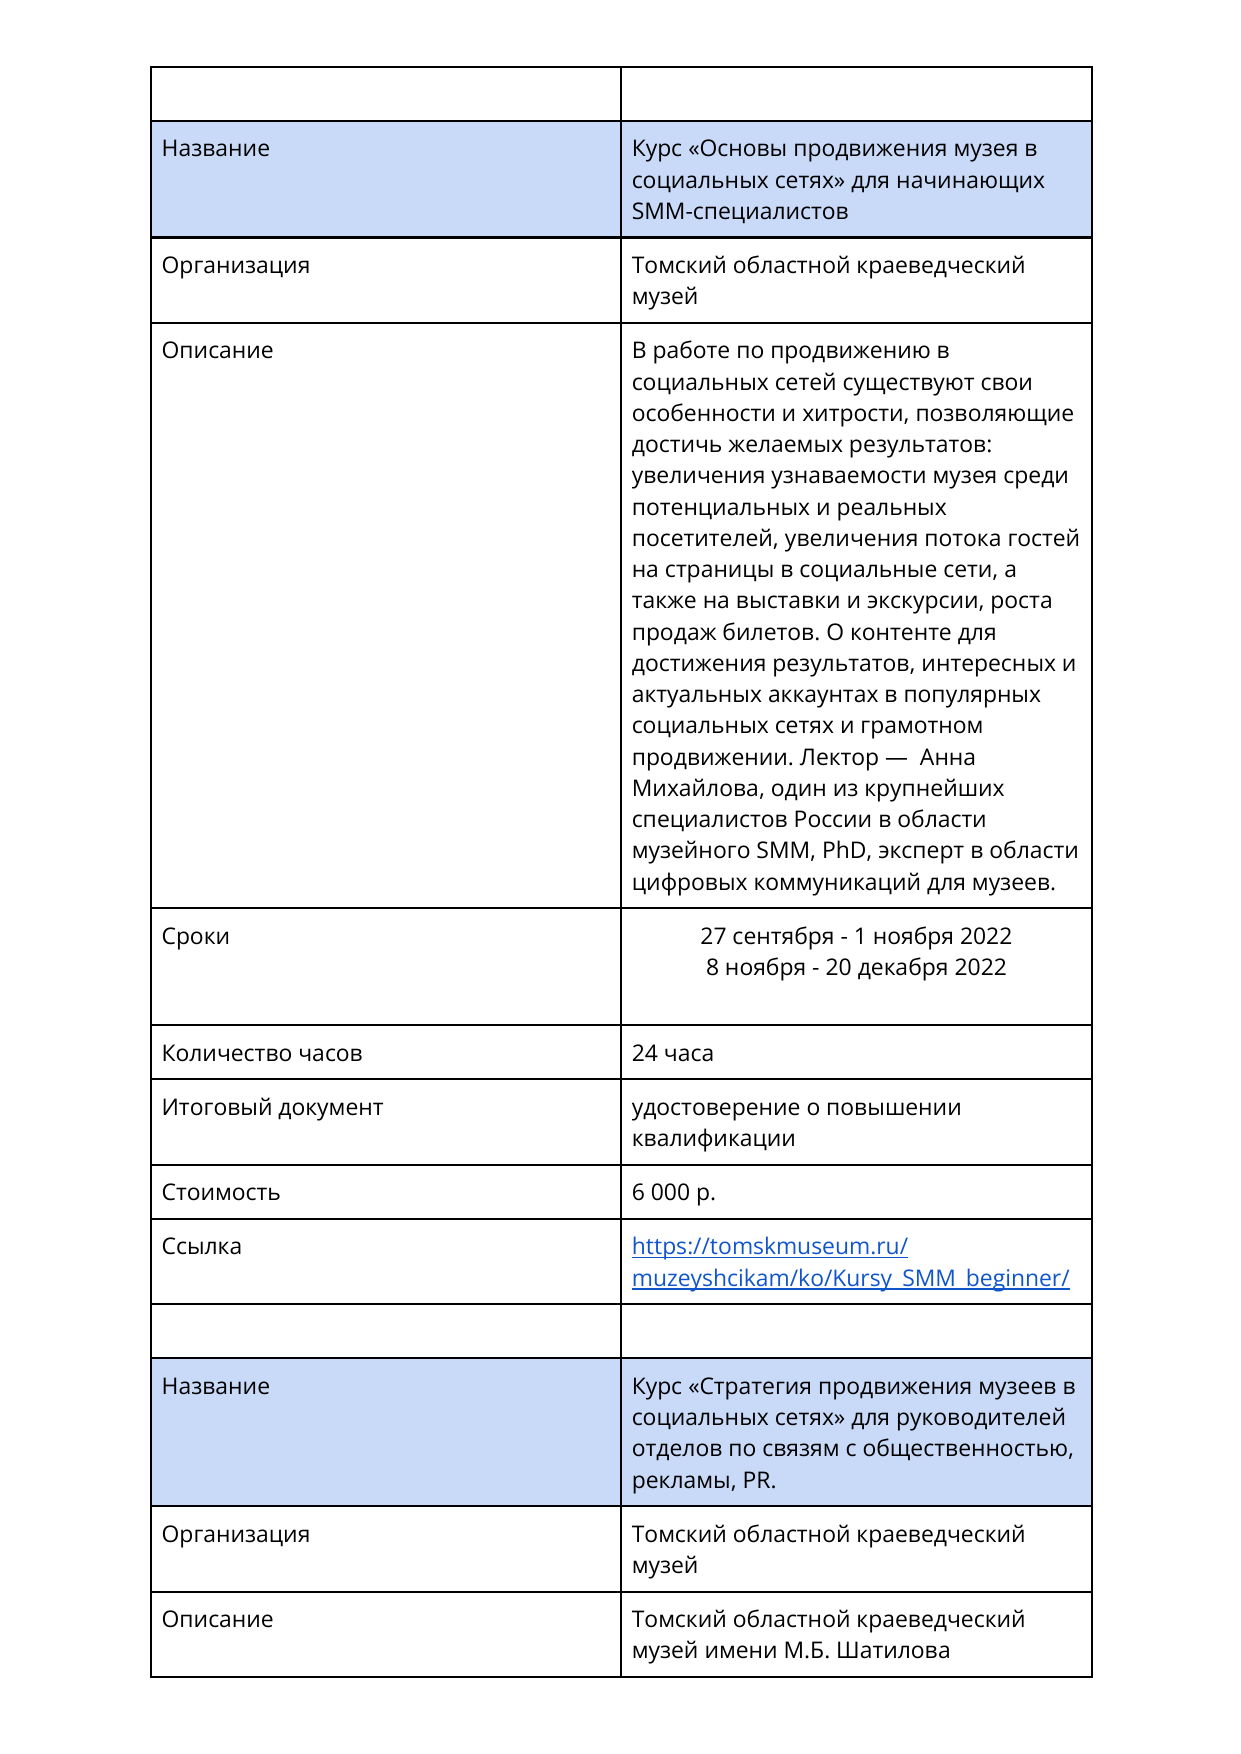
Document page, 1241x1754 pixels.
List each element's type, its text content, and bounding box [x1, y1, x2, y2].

table_cell Курс «Стратегия продвижения музеев в социальных сетях» для руководителей отделов по связям с общественностью, рекламы, PR. [622, 1359, 1091, 1505]
table_cell Томский областной краеведческий музей [622, 239, 1091, 322]
table_cell Название [152, 1359, 620, 1505]
table_cell Организация [152, 1507, 620, 1591]
table_cell удостоверение о повышении квалификации [622, 1080, 1091, 1163]
table_cell 24 часа [622, 1026, 1091, 1078]
table_cell Организация [152, 239, 620, 322]
table_cell Сроки [152, 909, 620, 1024]
table_cell [152, 1305, 620, 1357]
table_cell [622, 1593, 1091, 1676]
table_cell 27 сентября - 1 ноября 2022 8 ноября - 20 декабря 2022 [622, 909, 1091, 1024]
table_cell Томский областной краеведческий музей [622, 1507, 1091, 1591]
table_cell Курс «Основы продвижения музея в социальных сетях» для начинающих SMM-специалистов [622, 122, 1091, 236]
table_cell Количество часов [152, 1026, 620, 1078]
table_cell Ссылка [152, 1220, 620, 1303]
table_cell Описание [152, 324, 620, 907]
table_cell https://tomskmuseum.ru/muzeyshcikam/ko/Kursy_SMM_beginner/ [622, 1220, 1091, 1303]
table_cell [622, 1305, 1091, 1357]
table_cell [152, 68, 620, 120]
table_cell Описание [152, 1593, 620, 1676]
table_cell Итоговый документ [152, 1080, 620, 1163]
table_cell Стоимость [152, 1166, 620, 1218]
table_cell В работе по продвижению в социальных сетей существуют свои особенности и хитрости, позволяющие достичь желаемых результатов: увеличения узнаваемости музея среди потенциальных и реальных посетителей, увеличения потока гостей на страницы в социальные сети, а также на выставки и экскурсии, роста продаж билетов. О контенте для достижения результатов, интересных и актуальных аккаунтах в популярных социальных сетях и грамотном продвижении. Лектор — Анна Михайлова, один из крупнейших специалистов России в области музейного SMM, PhD, эксперт в области цифровых коммуникаций для музеев. [622, 324, 1091, 907]
table_cell [622, 68, 1091, 120]
table_cell 6 000 р. [622, 1166, 1091, 1218]
table_cell Название [152, 122, 620, 236]
